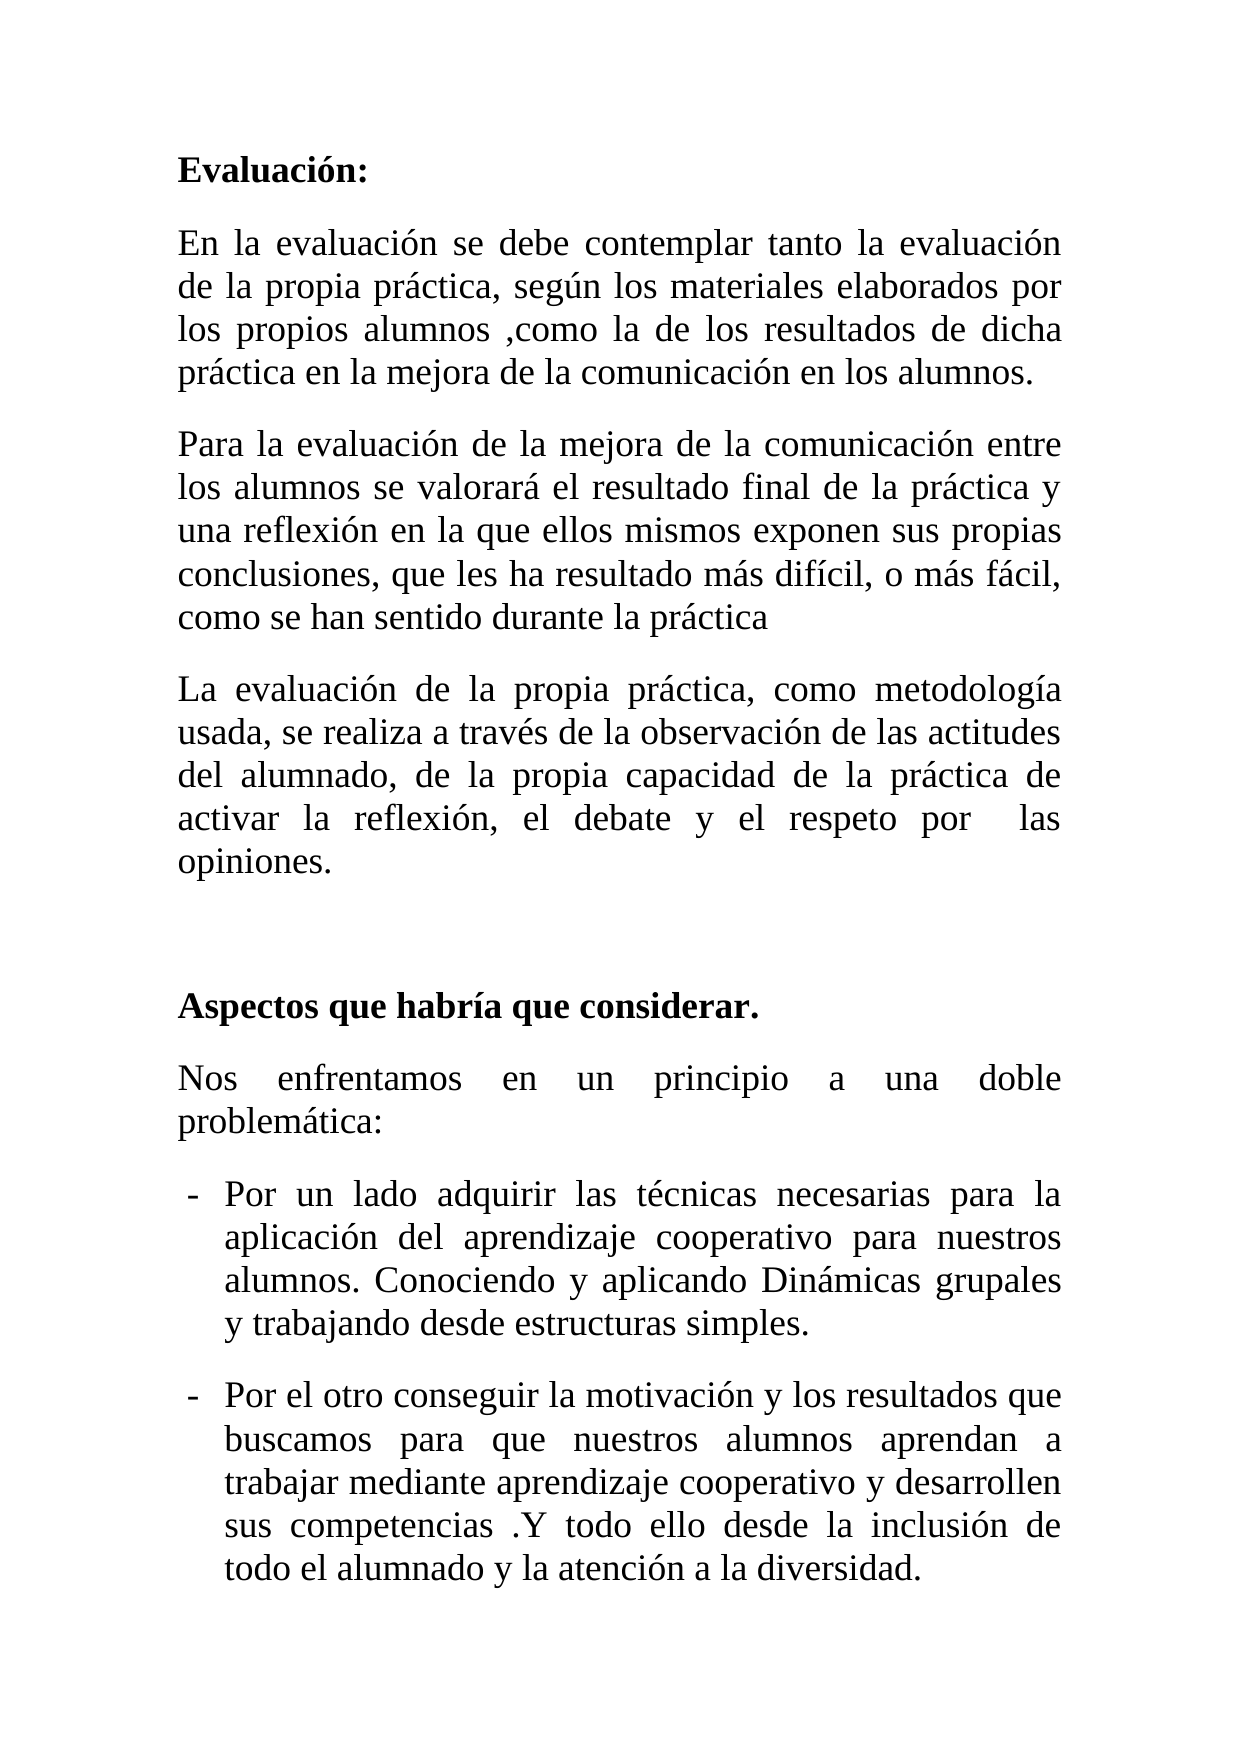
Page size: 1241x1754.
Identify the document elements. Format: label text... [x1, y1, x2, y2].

text Nos enfrentamos en un principio a una doble problemática: [177, 1056, 1063, 1142]
text Para la evaluación de la mejora de la comunicación entre los alumnos se valorará el resultado final de la práctica y una reflexión en la que ellos mismos exponen sus propias conclusiones, que les ha resultado más difícil, o más fácil, como se han sentido durante la práctica [177, 422, 1063, 637]
list Por el otro conseguir la motivación y los resultados que buscamos para que nuestros alumnos aprendan a trabajar mediante aprendizaje cooperativo y desarrollen sus competencias .Y todo ello desde la inclusión de todo el alumnado y la atención a la diversidad. [187, 1373, 1063, 1588]
text La evaluación de la propia práctica, como metodología usada, se realiza a través de la observación de las actitudes del alumnado, de la propia capacidad de la práctica de activar la reflexión, el debate y el respeto por las opiniones. [177, 666, 1063, 882]
list Por un lado adquirir las técnicas necesarias para la aplicación del aprendizaje cooperativo para nuestros alumnos. Conociendo y aplicando Dinámicas grupales y trabajando desde estructuras simples. [187, 1171, 1063, 1344]
text Evaluación: [177, 148, 1063, 191]
text En la evaluación se debe contemplar tanto la evaluación de la propia práctica, según los materiales elaborados por los propios alumnos ,como la de los resultados de dicha práctica en la mejora de la comunicación en los alumnos. [177, 220, 1063, 392]
text Aspectos que habría que considerar. [177, 983, 1063, 1027]
